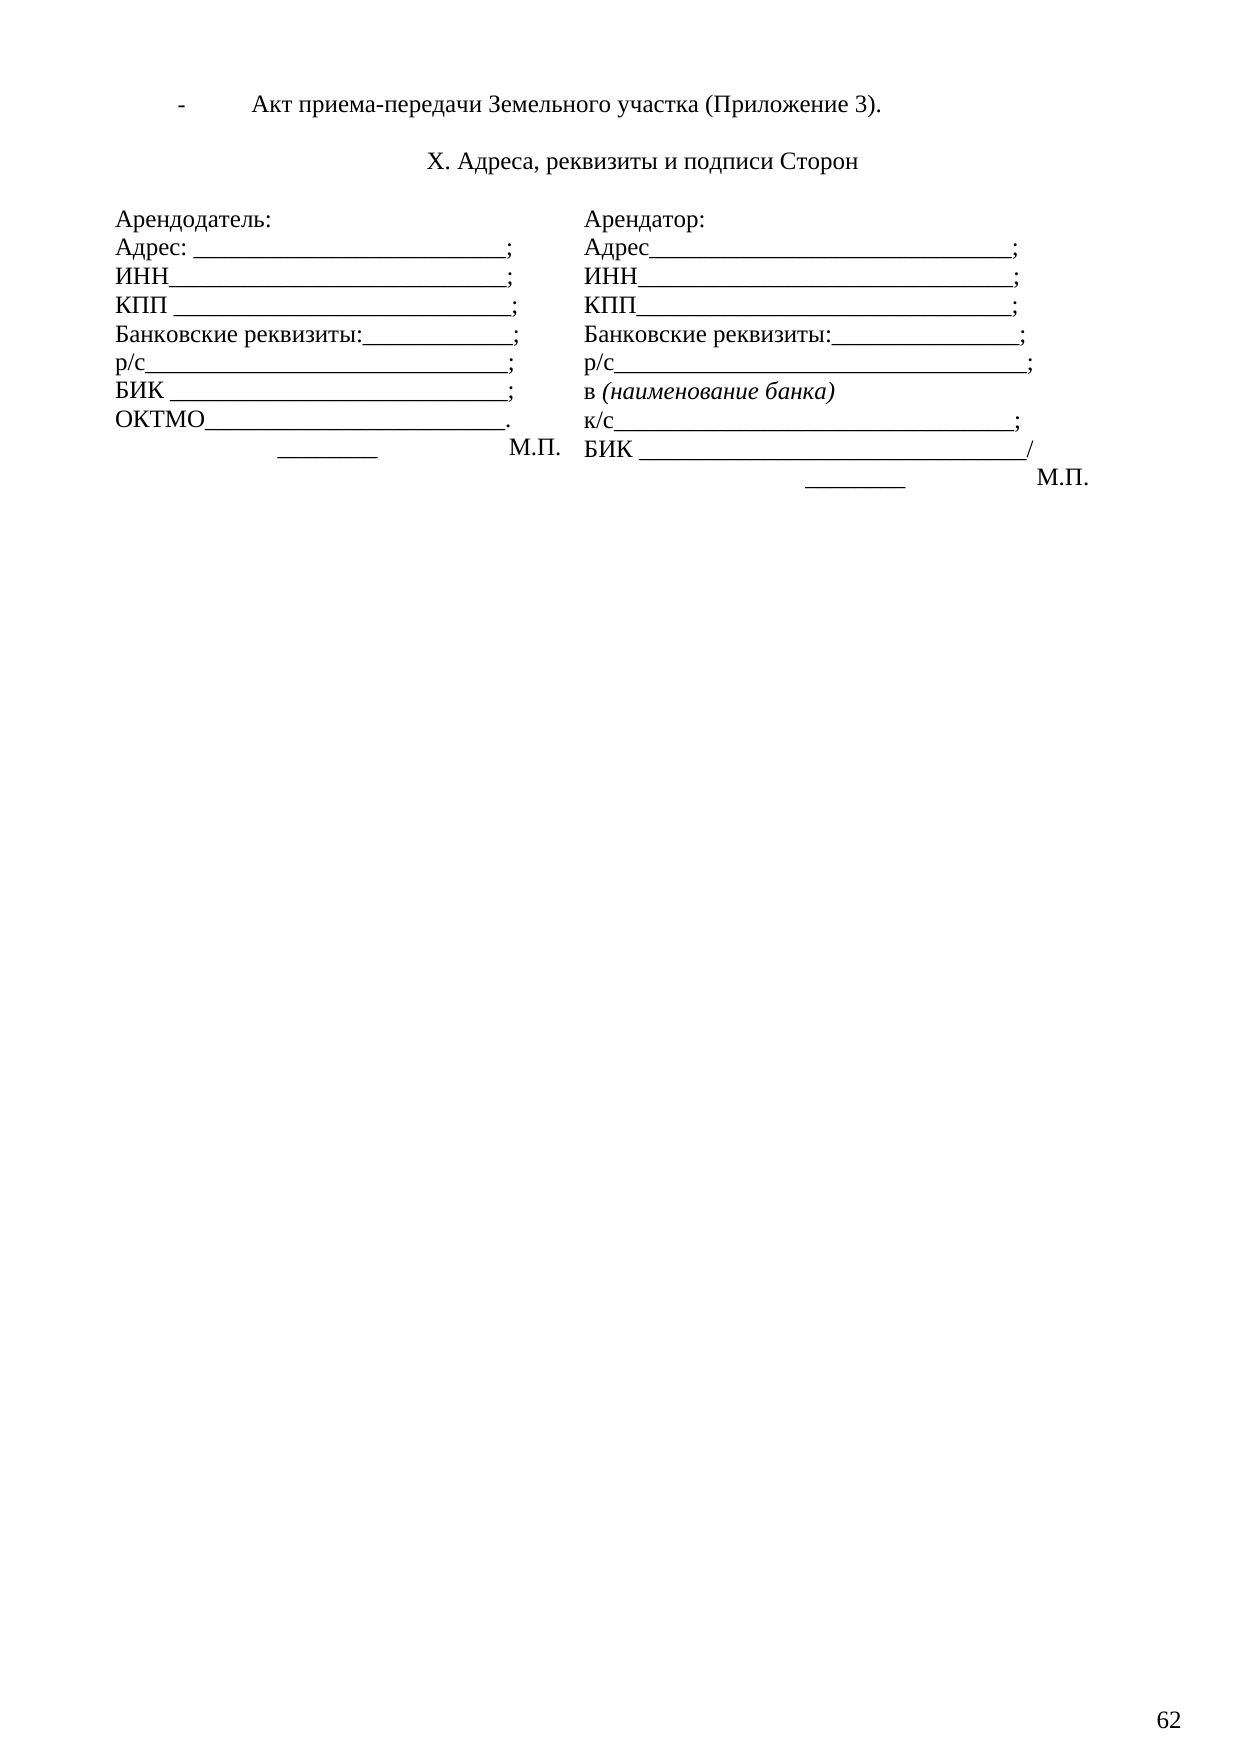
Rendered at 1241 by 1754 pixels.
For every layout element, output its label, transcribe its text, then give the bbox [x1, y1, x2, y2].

table_header Арендодатель: Адрес: _________________________; ИНН___________________________; КПП ___________________________; Банковские реквизиты:____________; р/с_____________________________; БИК ___________________________; ОКТМО________________________. ________ М.П. [104, 204, 572, 491]
table_header Арендатор: Адрес_____________________________; ИНН______________________________; КПП______________________________; Банковские реквизиты:_______________; р/с_________________________________; в (наименование банка) к/с________________________________; БИК _______________________________/ ________ М.П. [573, 204, 1100, 491]
text X. Адреса, реквизиты и подписи Сторон [103, 146, 1181, 175]
list Акт приема-передачи Земельного участка (Приложение 3). [103, 89, 1181, 117]
